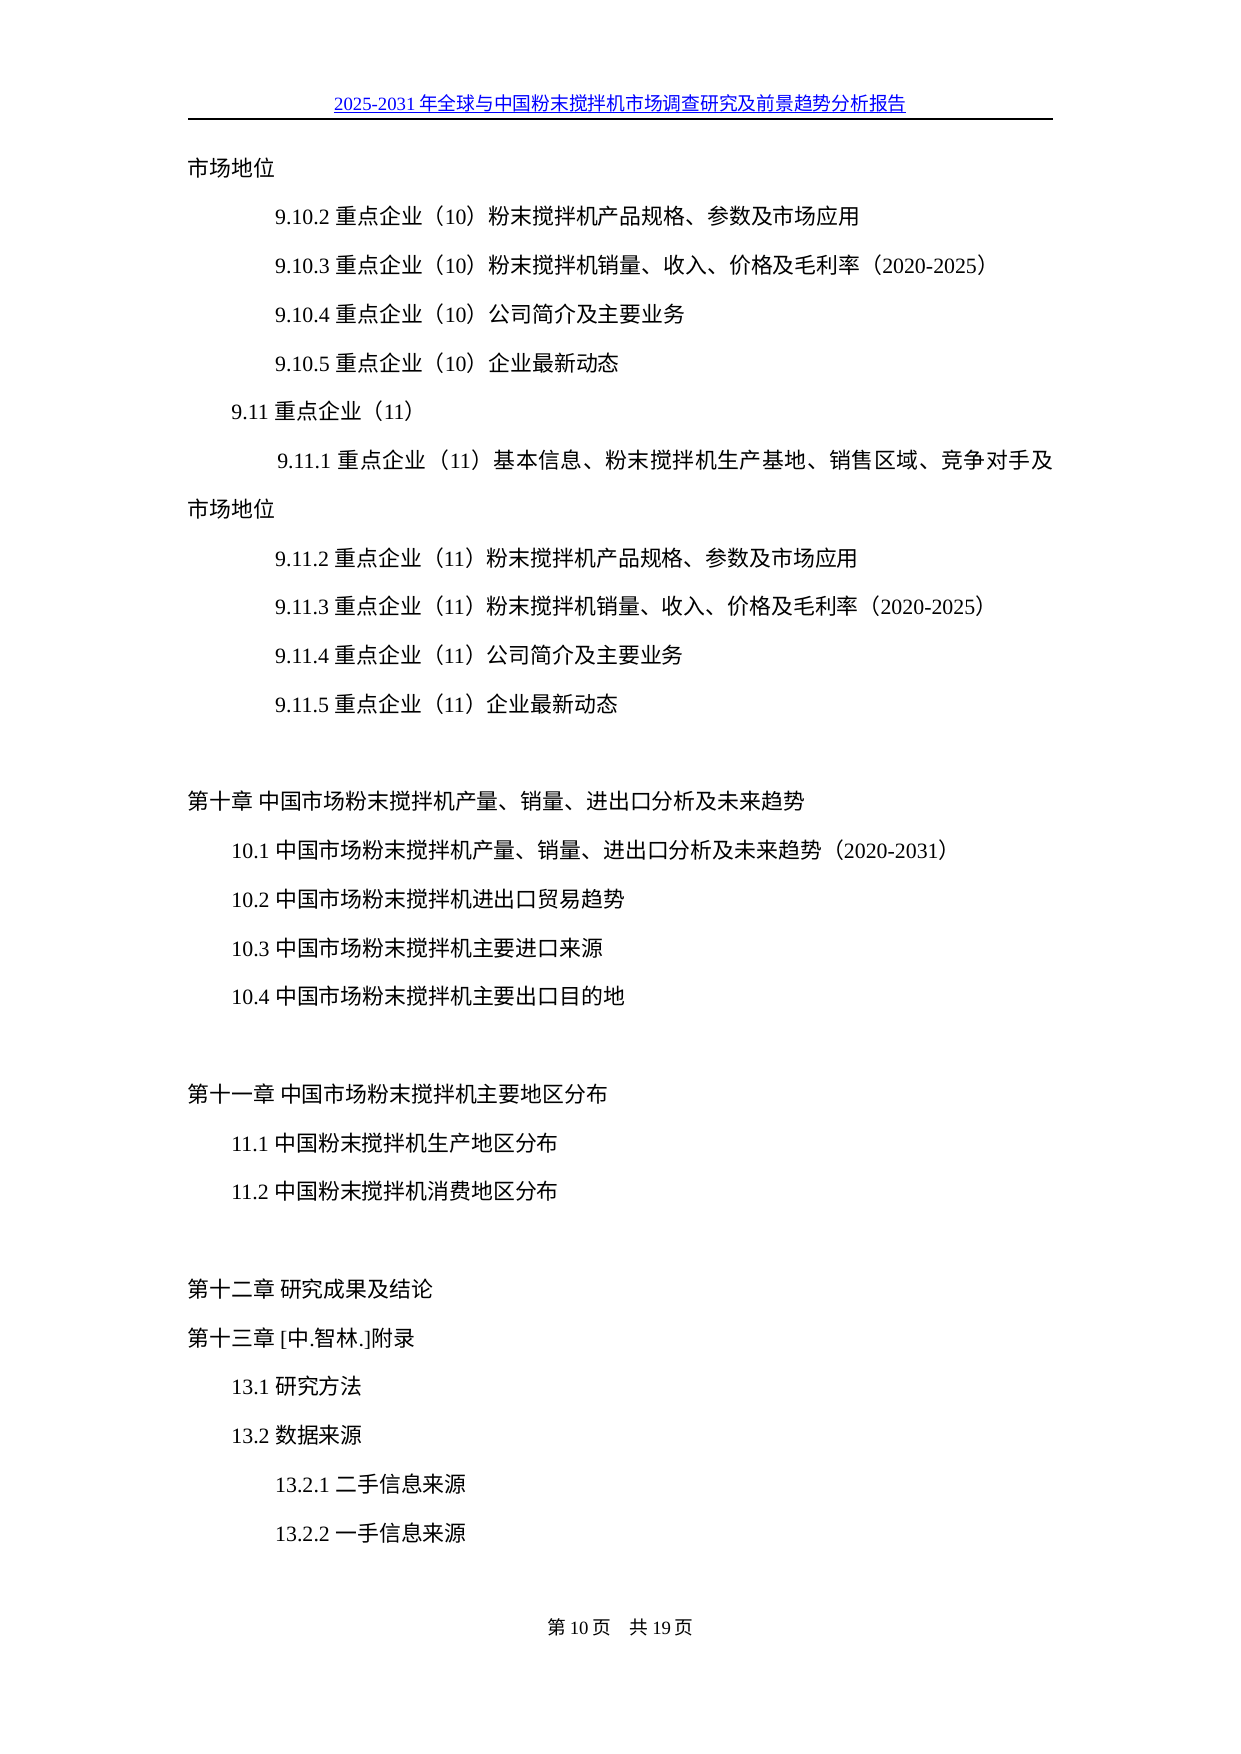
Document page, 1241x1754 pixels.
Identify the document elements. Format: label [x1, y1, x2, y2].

text [187, 150, 1053, 1548]
